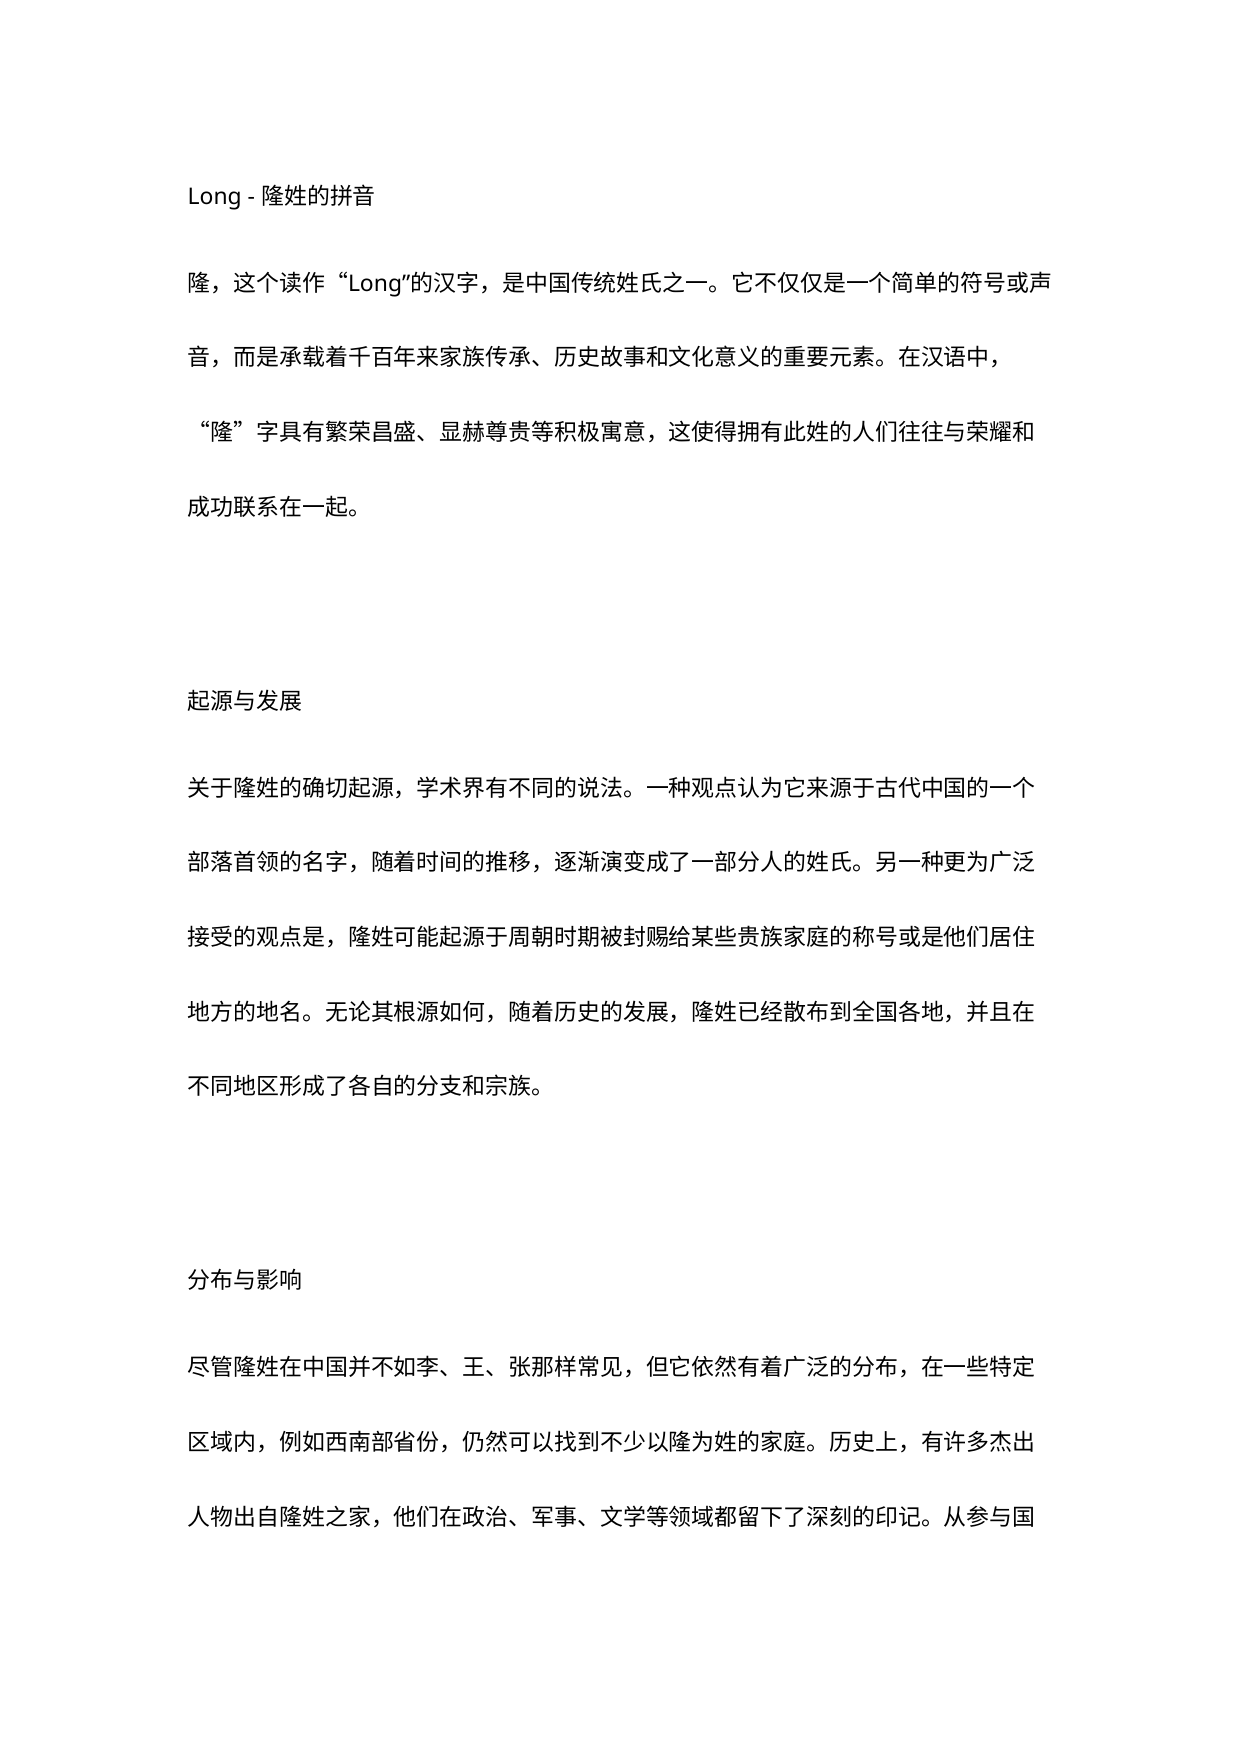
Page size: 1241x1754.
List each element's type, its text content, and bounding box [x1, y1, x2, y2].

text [187, 1333, 1053, 1547]
text 起源与发展 [187, 667, 1053, 732]
text 关于隆姓的确切起源，学术界有不同的说法。一种观点认为它来源于古代中国的一个部落首领的名字，随着时间的推移，逐渐演变成了一部分人的姓氏。另一种更为广泛接受的观点是，隆姓可能起源于周朝时期被封赐给某些贵族家庭的称号或是他们居住地方的地名。无论其根源如何，随着历史的发展，隆姓已经散布到全国各地，并且在不同地区形成了各自的分支和宗族。 [187, 753, 1053, 1117]
text Long - 隆姓的拼音 [187, 162, 1053, 227]
text 分布与影响 [187, 1247, 1053, 1312]
text 隆，这个读作“Long”的汉字，是中国传统姓氏之一。它不仅仅是一个简单的符号或声音，而是承载着千百年来家族传承、历史故事和文化意义的重要元素。在汉语中，“隆”字具有繁荣昌盛、显赫尊贵等积极寓意，这使得拥有此姓的人们往往与荣耀和成功联系在一起。 [187, 249, 1053, 538]
